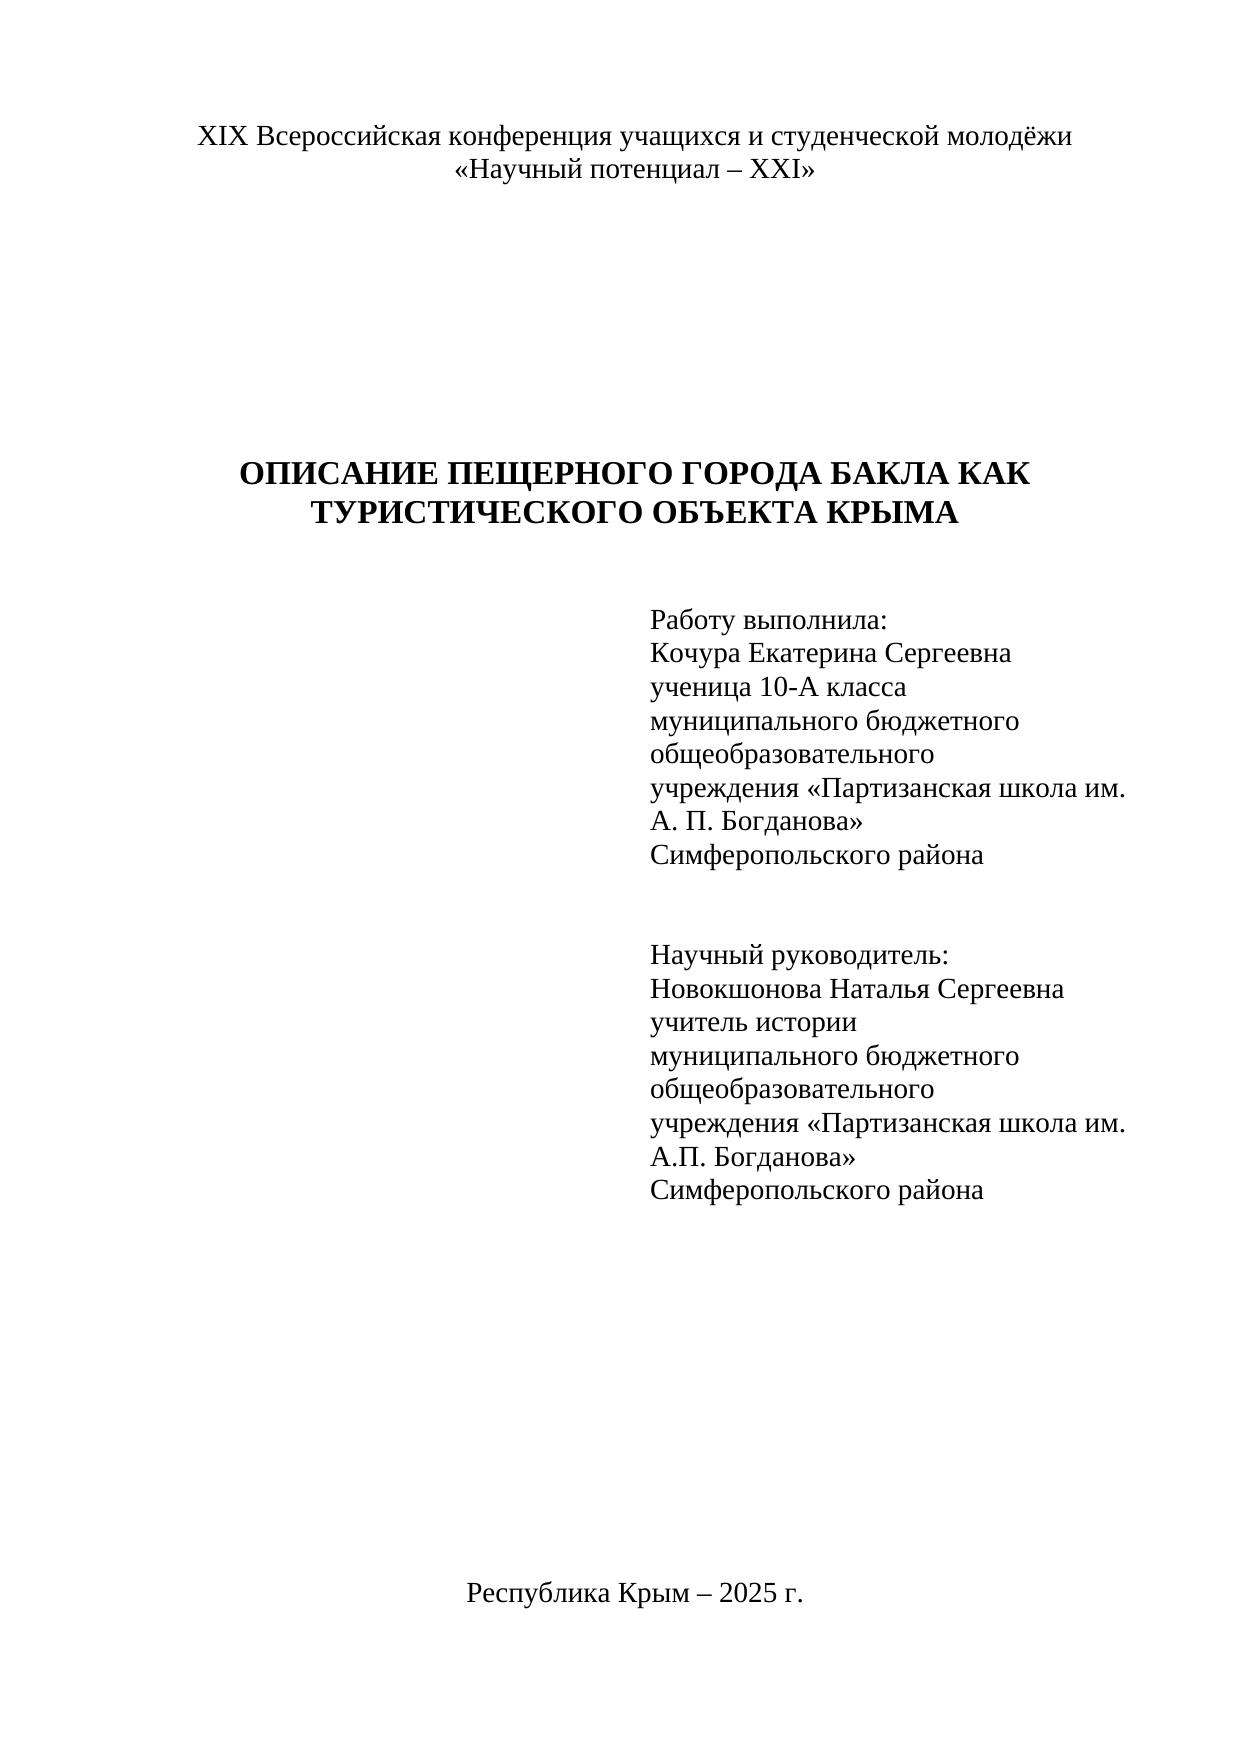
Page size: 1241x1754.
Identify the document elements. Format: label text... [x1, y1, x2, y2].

text Республика Крым – 2025 г. [118, 1575, 1152, 1608]
text учреждения «Партизанская школа им. А. П. Богданова» [650, 770, 1152, 837]
text «Научный потенциал – XXI» [118, 152, 1152, 185]
text учитель истории [650, 1004, 1152, 1038]
text общеобразовательного [650, 1072, 1152, 1105]
text ученица 10-А класса [650, 669, 1152, 703]
text муниципального бюджетного [650, 703, 1152, 736]
text учреждения «Партизанская школа им. А.П. Богданова» [650, 1105, 1152, 1172]
text Работу выполнила: [650, 602, 1152, 636]
text Научный руководитель: [650, 937, 1152, 971]
text общеобразовательного [650, 736, 1152, 770]
text Кочура Екатерина Сергеевна [650, 636, 1152, 669]
text Симферопольского района [650, 837, 1152, 870]
text Новокшонова Наталья Сергеевна [650, 971, 1152, 1004]
text Симферопольского района [650, 1172, 1152, 1206]
text муниципального бюджетного [650, 1038, 1152, 1072]
text XIX Всероссийская конференция учащихся и студенческой молодёжи [118, 118, 1152, 152]
text ОПИСАНИЕ ПЕЩЕРНОГО ГОРОДА БАКЛА КАК ТУРИСТИЧЕСКОГО ОБЪЕКТА КРЫМА [118, 453, 1152, 530]
